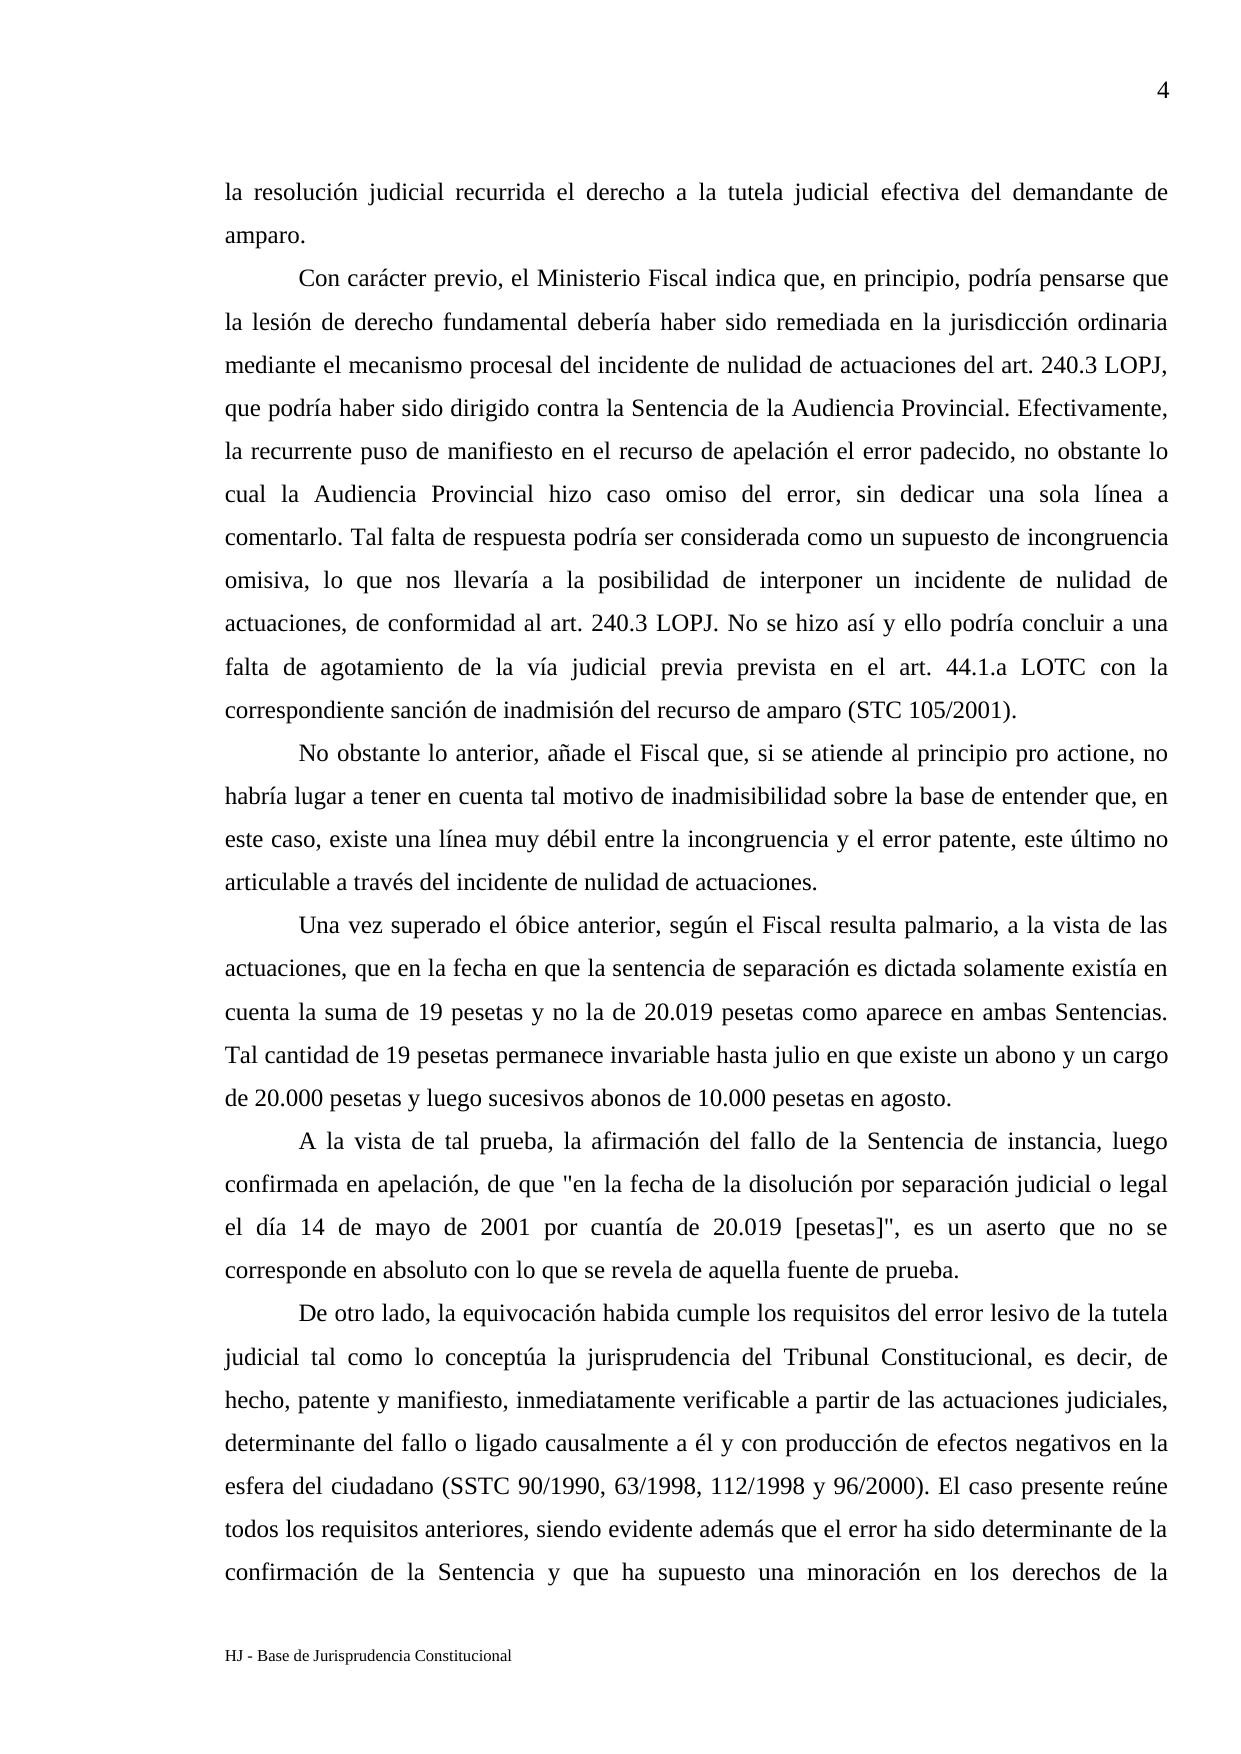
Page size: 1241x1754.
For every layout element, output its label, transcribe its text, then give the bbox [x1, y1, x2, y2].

text Una vez superado el óbice anterior, según el Fiscal resulta palmario, a la vista de las actuaciones, que en la fecha en que la sentencia de separación es dictada solamente existía en cuenta la suma de 19 pesetas y no la de 20.019 pesetas como aparece en ambas Sentencias. Tal cantidad de 19 pesetas permanece invariable hasta julio en que existe un abono y un cargo de 20.000 pesetas y luego sucesivos abonos de 10.000 pesetas en agosto. [224, 910, 1169, 1112]
text No obstante lo anterior, añade el Fiscal que, si se atiende al principio pro actione, no habría lugar a tener en cuenta tal motivo de inadmisibilidad sobre la base de entender que, en este caso, existe una línea muy débil entre la incongruencia y el error patente, este último no articulable a través del incidente de nulidad de actuaciones. [224, 738, 1169, 896]
text A la vista de tal prueba, la afirmación del fallo de la Sentencia de instancia, luego confirmada en apelación, de que "en la fecha de la disolución por separación judicial o legal el día 14 de mayo de 2001 por cuantía de 20.019 [pesetas]", es un aserto que no se corresponde en absoluto con lo que se revela de aquella fuente de prueba. [224, 1126, 1169, 1284]
text Con carácter previo, el Ministerio Fiscal indica que, en principio, podría pensarse que la lesión de derecho fundamental debería haber sido remediada en la jurisdicción ordinaria mediante el mecanismo procesal del incidente de nulidad de actuaciones del art. 240.3 LOPJ, que podría haber sido dirigido contra la Sentencia de la Audiencia Provincial. Efectivamente, la recurrente puso de manifiesto en el recurso de apelación el error padecido, no obstante lo cual la Audiencia Provincial hizo caso omiso del error, sin dedicar una sola línea a comentarlo. Tal falta de respuesta podría ser considerada como un supuesto de incongruencia omisiva, lo que nos llevaría a la posibilidad de interponer un incidente de nulidad de actuaciones, de conformidad al art. 240.3 LOPJ. No se hizo así y ello podría concluir a una falta de agotamiento de la vía judicial previa prevista en el art. 44.1.a LOTC con la correspondiente sanción de inadmisión del recurso de amparo (STC 105/2001). [224, 263, 1169, 723]
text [224, 1298, 1169, 1586]
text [224, 177, 1169, 249]
